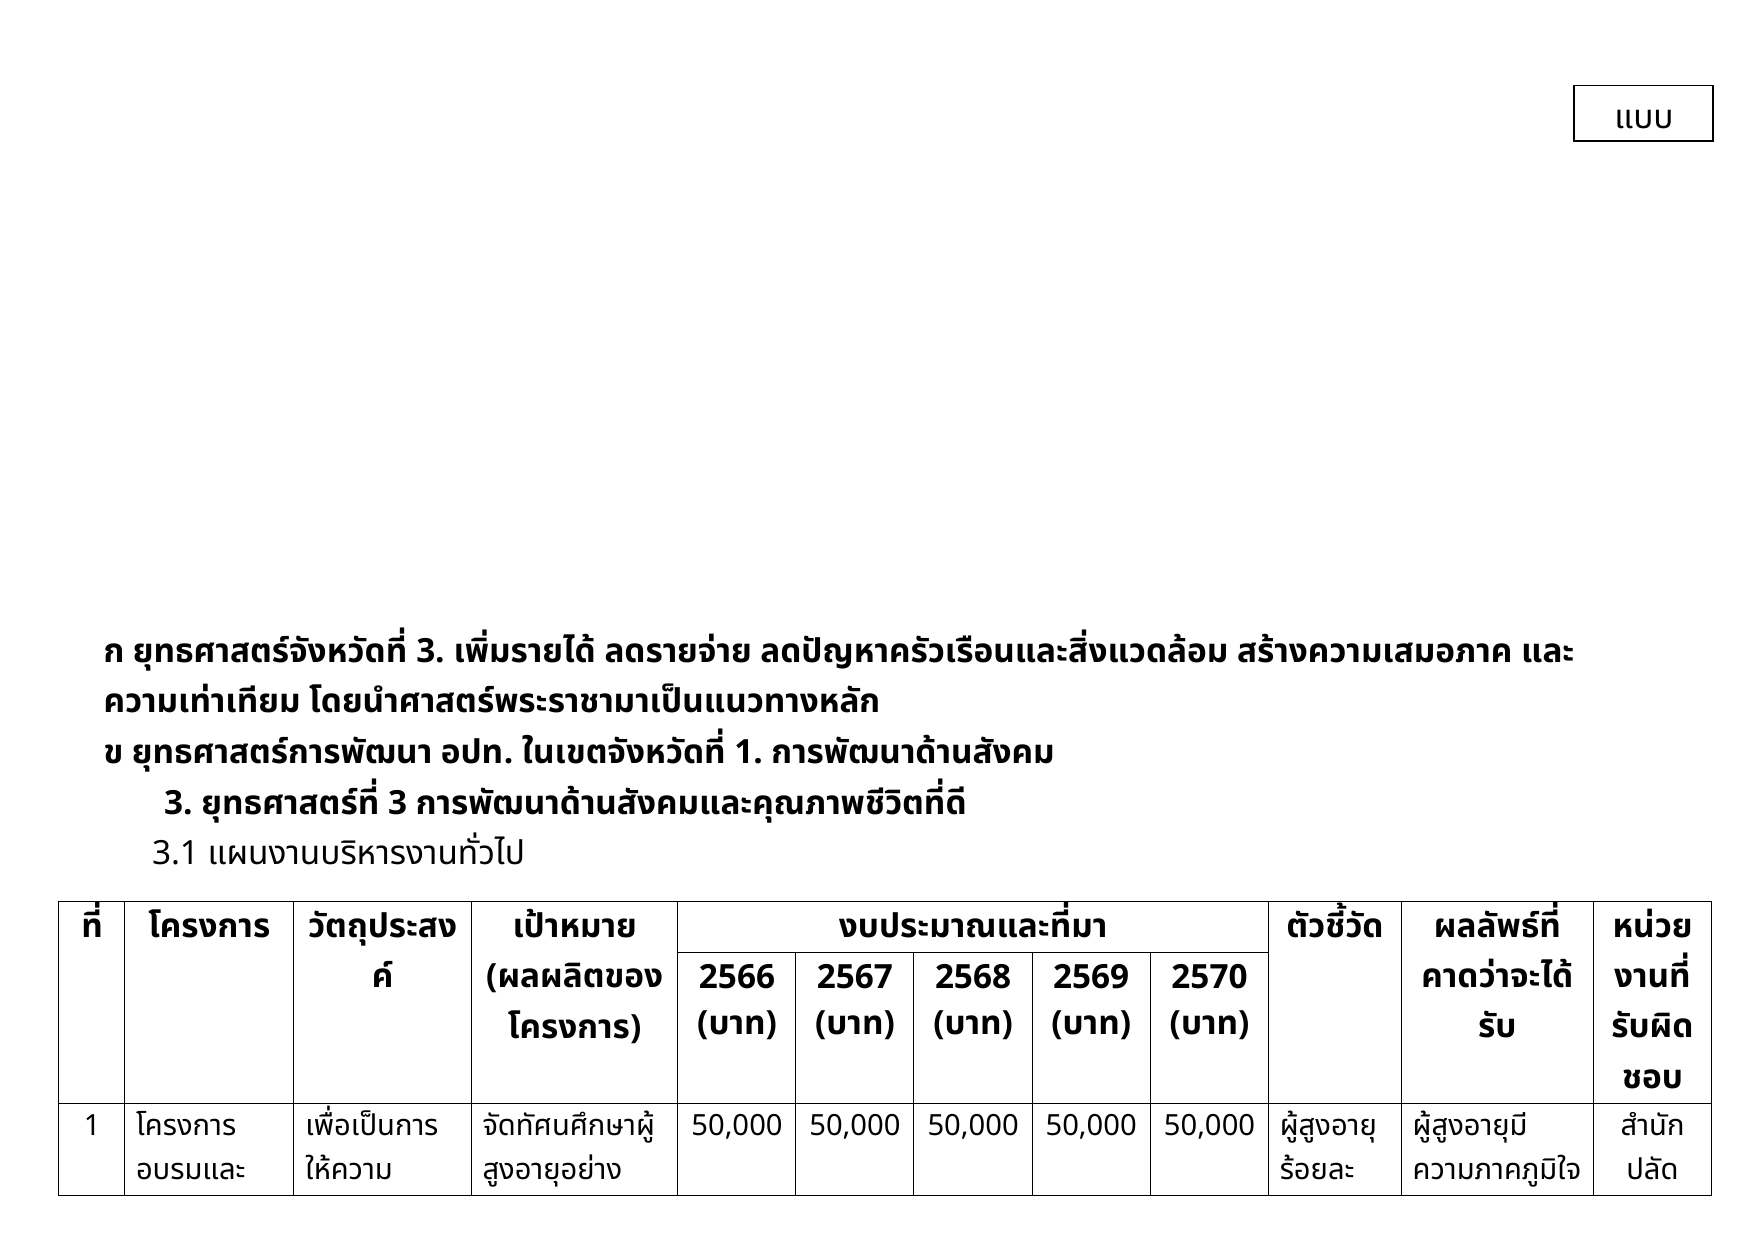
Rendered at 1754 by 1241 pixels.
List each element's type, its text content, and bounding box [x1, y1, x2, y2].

table_cell 2568 (บาท) [914, 953, 1032, 1103]
table_cell 50,000 [796, 1104, 913, 1195]
text ข ยุทธศาสตร์การพัฒนา อปท. ในเขตจังหวัดที่ 1. การพัฒนาด้านสังคม [103, 728, 1624, 778]
text 3. ยุทธศาสตร์ที่ 3 การพัฒนาด้านสังคมและคุณภาพชีวิตที่ดี [103, 778, 1624, 829]
table_cell 50,000 [914, 1104, 1032, 1195]
table_cell เพื่อเป็นการให้ความสำคัญกับผู้สูงอายุภายในตำบล [294, 1104, 471, 1195]
table_cell โครงการอบรมและศึกษาดูงานเพื่อพัฒนาคุณภาพชีวิตผู้สูงอายุ [125, 1104, 293, 1195]
table_cell 2567 (บาท) [796, 953, 913, 1103]
table_cell 1 [59, 1104, 124, 1195]
table_header ที่ [59, 902, 124, 1103]
table_cell 2566 (บาท) [678, 953, 795, 1103]
table_cell 50,000 [678, 1104, 795, 1195]
table_cell ผู้สูงอายุมีความภาคภูมิใจที่ลูกหลานให้ความสำคัญและอยู่กับชุมชนต่อไป [1402, 1104, 1593, 1195]
table_cell 2570 (บาท) [1151, 953, 1268, 1103]
text ก ยุทธศาสตร์จังหวัดที่ 3. เพิ่มรายได้ ลดรายจ่าย ลดปัญหาครัวเรือนและสิ่งแวดล้อม สร้างความเสมอภาค และความเท่าเทียม โดยนำศาสตร์พระราชามาเป็นแนวทางหลัก [103, 627, 1624, 728]
table_header ตัวชี้วัด [1269, 902, 1401, 1103]
table_cell จัดทัศนศึกษาผู้สูงอายุอย่างน้อย 1 ครั้ง/ปี [472, 1104, 677, 1195]
table_cell 50,000 [1151, 1104, 1268, 1195]
text 3.1 แผนงานบริหารงานทั่วไป [152, 829, 1624, 880]
table_cell 50,000 [1033, 1104, 1150, 1195]
table_header วัตถุประสงค์ [294, 902, 471, 1103]
table_header งบประมาณและที่มา [678, 902, 1268, 952]
table_header หน่วยงานที่รับผิดชอบ [1594, 902, 1711, 1103]
table_header ผลลัพธ์ที่คาดว่าจะได้รับ [1402, 902, 1593, 1103]
table_cell สำนักปลัด [1594, 1104, 1711, 1195]
table_header เป้าหมาย (ผลผลิตของโครงการ) [472, 902, 677, 1103]
table_cell 2569 (บาท) [1033, 953, 1150, 1103]
table_cell ผู้สูงอายุร้อยละ 80 มีความความพึงพอใจ [1269, 1104, 1401, 1195]
table_header โครงการ [125, 902, 293, 1103]
